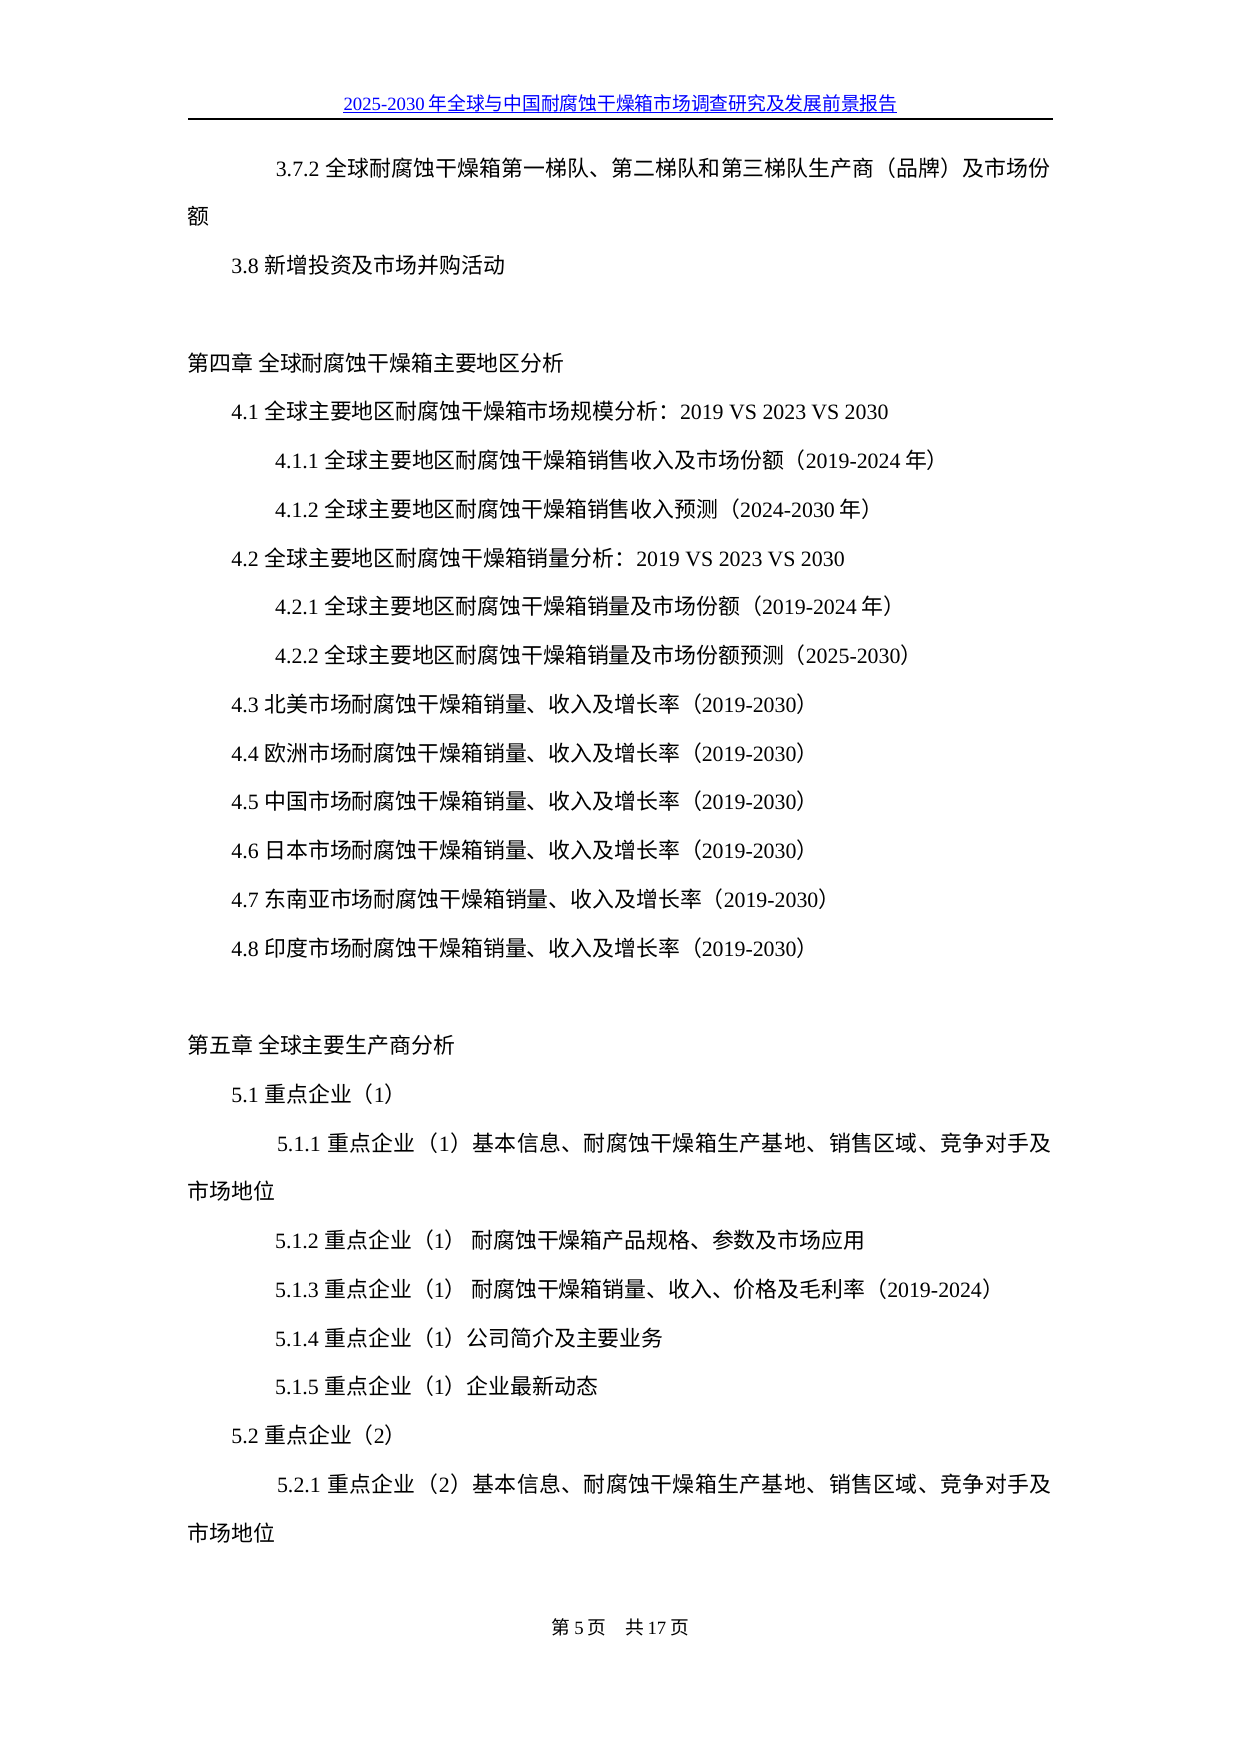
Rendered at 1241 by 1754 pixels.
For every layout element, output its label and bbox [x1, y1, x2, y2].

text [187, 150, 1053, 1548]
